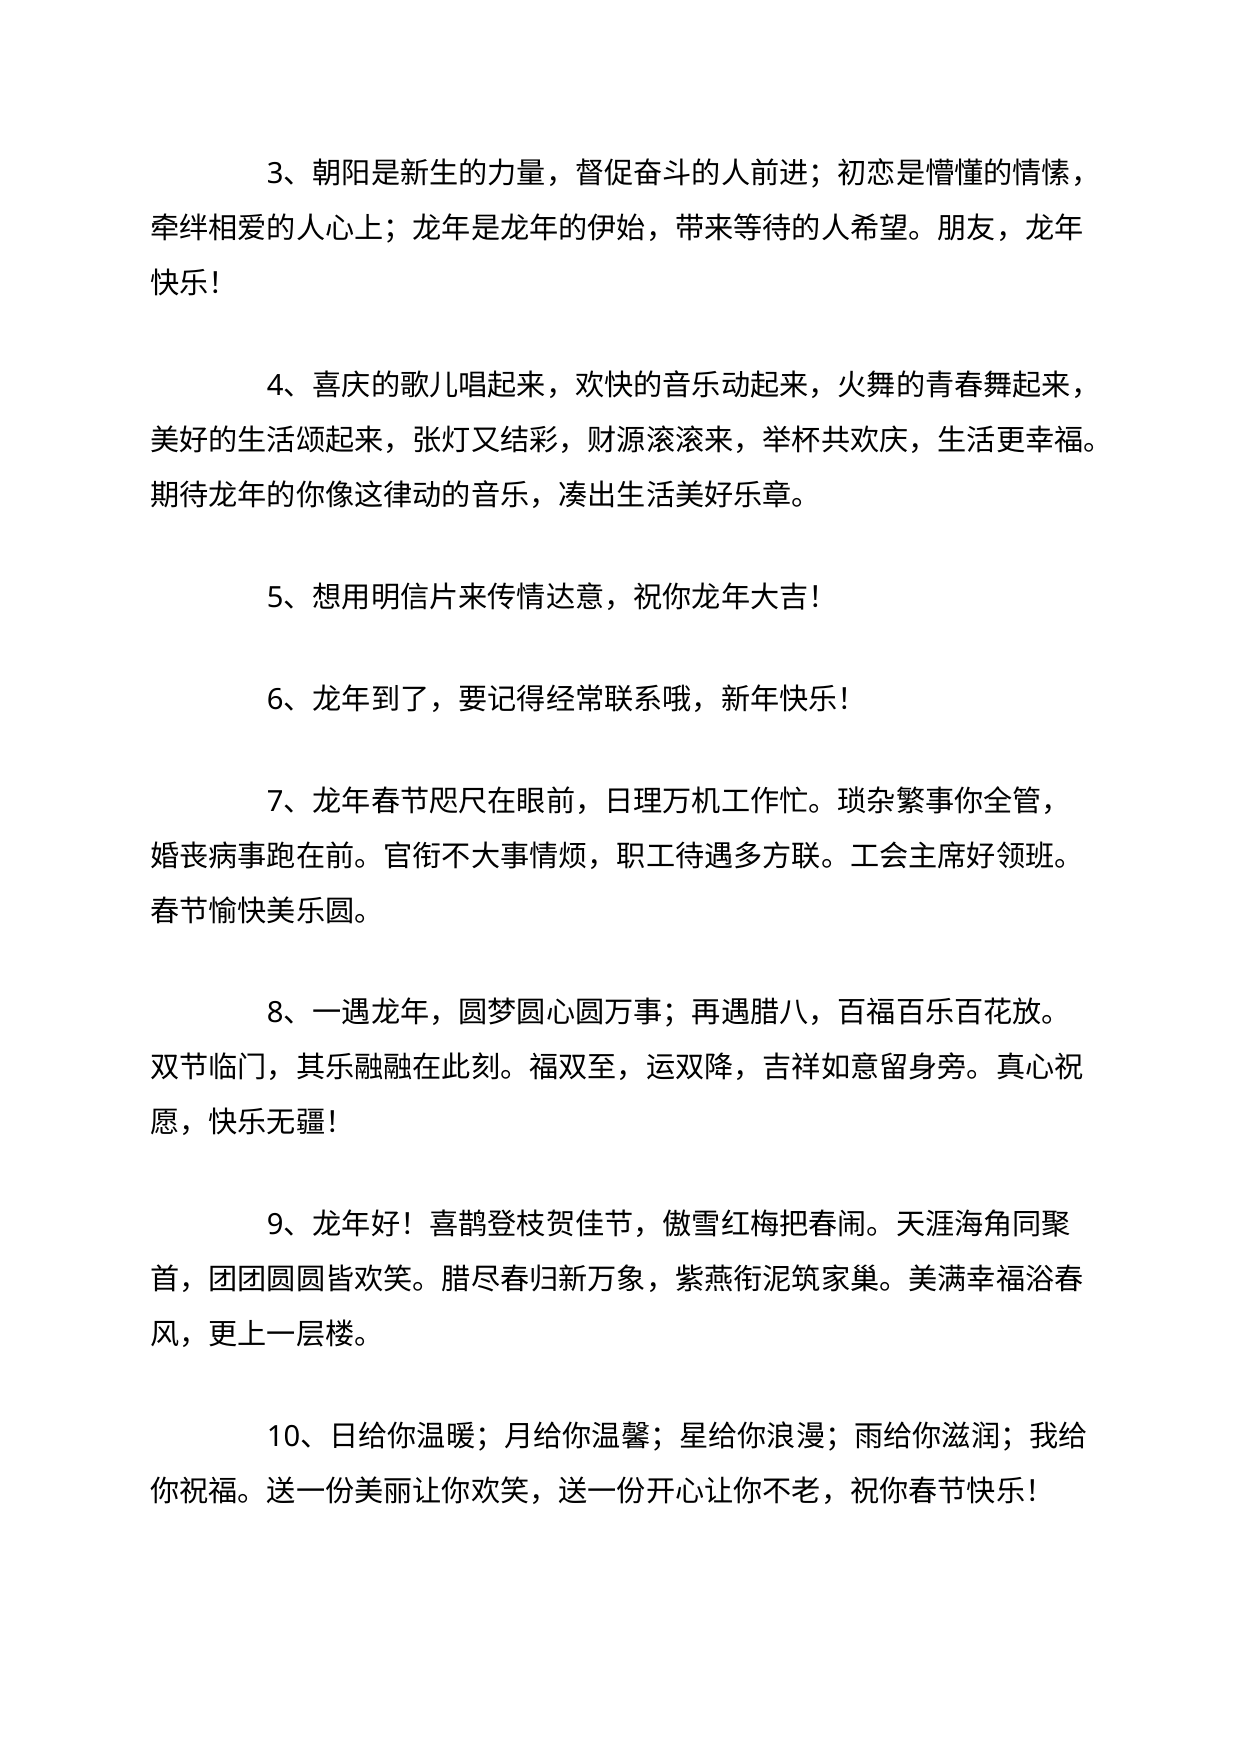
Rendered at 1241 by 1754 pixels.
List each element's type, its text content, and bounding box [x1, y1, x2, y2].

text 7、龙年春节咫尺在眼前，日理万机工作忙。琐杂繁事你全管，婚丧病事跑在前。官衔不大事情烦，职工待遇多方联。工会主席好领班。春节愉快美乐圆。 [150, 777, 1090, 929]
text 6、龙年到了，要记得经常联系哦，新年快乐！ [150, 675, 1090, 718]
text 3、朝阳是新生的力量，督促奋斗的人前进；初恋是懵懂的情愫，牵绊相爱的人心上；龙年是龙年的伊始，带来等待的人希望。朋友，龙年快乐！ [150, 150, 1090, 302]
text 4、喜庆的歌儿唱起来，欢快的音乐动起来，火舞的青春舞起来，美好的生活颂起来，张灯又结彩，财源滚滚来，举杯共欢庆，生活更幸福。期待龙年的你像这律动的音乐，凑出生活美好乐章。 [150, 362, 1090, 514]
text 8、一遇龙年，圆梦圆心圆万事；再遇腊八，百福百乐百花放。双节临门，其乐融融在此刻。福双至，运双降，吉祥如意留身旁。真心祝愿，快乐无疆！ [150, 989, 1090, 1141]
text 5、想用明信片来传情达意，祝你龙年大吉！ [150, 573, 1090, 616]
text 9、龙年好！喜鹊登枝贺佳节，傲雪红梅把春闹。天涯海角同聚首，团团圆圆皆欢笑。腊尽春归新万象，紫燕衔泥筑家巢。美满幸福浴春风，更上一层楼。 [150, 1201, 1090, 1353]
text 10、日给你温暖；月给你温馨；星给你浪漫；雨给你滋润；我给你祝福。送一份美丽让你欢笑，送一份开心让你不老，祝你春节快乐！ [150, 1412, 1090, 1509]
